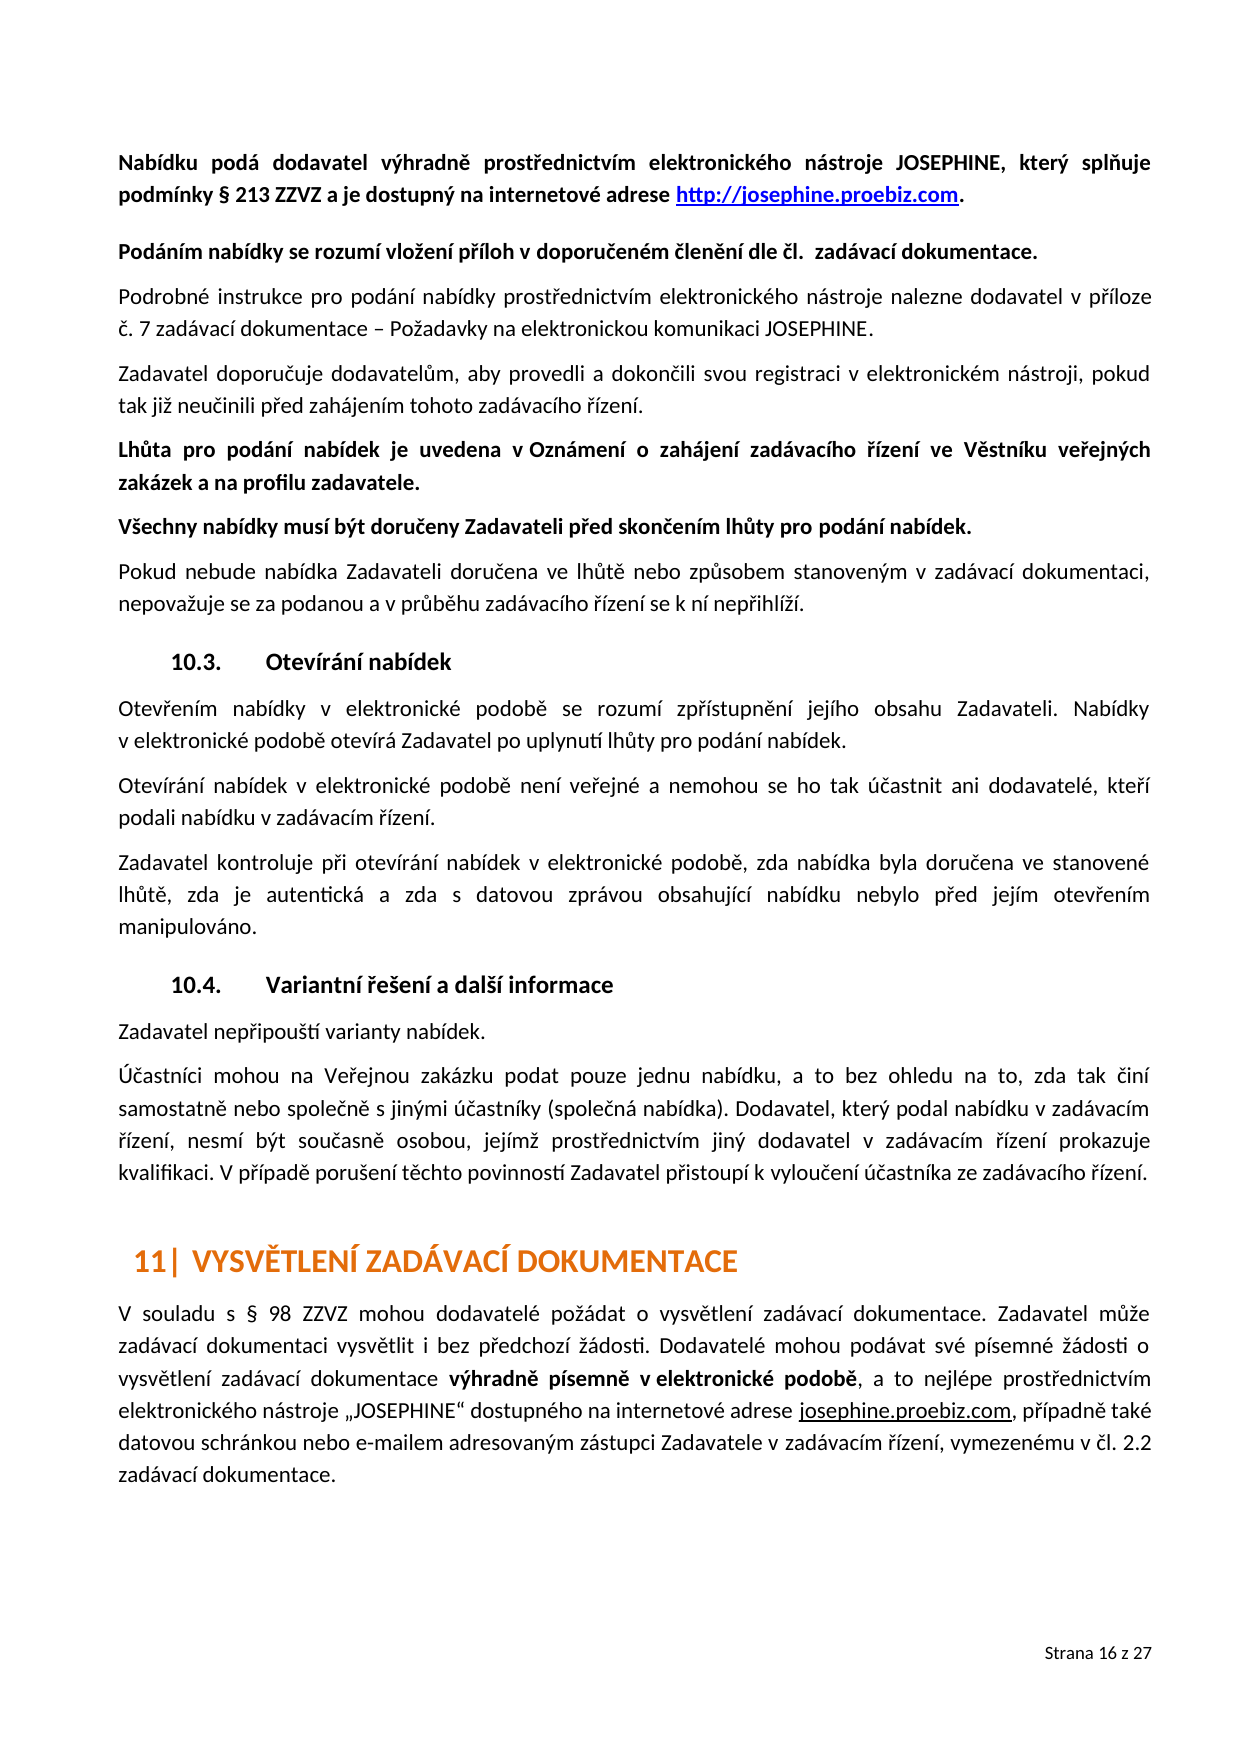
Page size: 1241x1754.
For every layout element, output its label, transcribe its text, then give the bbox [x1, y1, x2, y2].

subtitle VYSVĚTLENÍ ZADÁVACÍ DOKUMENTACE [133, 1240, 1152, 1281]
subtitle Nabídku podá dodavatel výhradně prostřednictvím elektronického nástroje JOSEPHINE, který splňuje podmínky § 213 ZZVZ a je dostupný na internetové adrese http://josephine.proebiz.com. [118, 148, 1152, 208]
text Otevírání nabídek v elektronické podobě není veřejné a nemohou se ho tak účastnit ani dodavatelé, kteří podali nabídku v zadávacím řízení. [118, 771, 1152, 831]
text Zadavatel doporučuje dodavatelům, aby provedli a dokončili svou registraci v elektronickém nástroji, pokud tak již neučinili před zahájením tohoto zadávacího řízení. [118, 359, 1152, 419]
subtitle Otevírání nabídek [170, 646, 1152, 677]
text V souladu s § 98 ZZVZ mohou dodavatelé požádat o vysvětlení zadávací dokumentace. Zadavatel může zadávací dokumentaci vysvětlit i bez předchozí žádosti. Dodavatelé mohou podávat své písemné žádosti o vysvětlení zadávací dokumentace výhradně písemně v elektronické podobě, a to nejlépe prostřednictvím elektronického nástroje „JOSEPHINE“ dostupného na internetové adrese josephine.proebiz.com, případně také datovou schránkou nebo e-mailem adresovaným zástupci Zadavatele v zadávacím řízení, vymezenému v čl. 2.2 zadávací dokumentace. [118, 1299, 1152, 1488]
text Všechny nabídky musí být doručeny Zadavateli před skončením lhůty pro podání nabídek. [118, 512, 1152, 540]
text Lhůta pro podání nabídek je uvedena v Oznámení o zahájení zadávacího řízení ve Věstníku veřejných zakázek a na profilu zadavatele. [118, 436, 1152, 496]
text Zadavatel kontroluje při otevírání nabídek v elektronické podobě, zda nabídka byla doručena ve stanovené lhůtě, zda je autentická a zda s datovou zprávou obsahující nabídku nebylo před jejím otevřením manipulováno. [118, 848, 1152, 940]
text Otevřením nabídky v elektronické podobě se rozumí zpřístupnění jejího obsahu Zadavateli. Nabídky v elektronické podobě otevírá Zadavatel po uplynutí lhůty pro podání nabídek. [118, 694, 1152, 754]
subtitle Podáním nabídky se rozumí vložení příloh v doporučeném členění dle čl. 9.2 zadávací dokumentace. [118, 237, 1152, 265]
text Účastníci mohou na Veřejnou zakázku podat pouze jednu nabídku, a to bez ohledu na to, zda tak činí samostatně nebo společně s jinými účastníky (společná nabídka). Dodavatel, který podal nabídku v zadávacím řízení, nesmí být současně osobou, jejímž prostřednictvím jiný dodavatel v zadávacím řízení prokazuje kvalifikaci. V případě porušení těchto povinností Zadavatel přistoupí k vyloučení účastníka ze zadávacího řízení. [118, 1061, 1152, 1186]
text Pokud nebude nabídka Zadavateli doručena ve lhůtě nebo způsobem stanoveným v zadávací dokumentaci, nepovažuje se za podanou a v průběhu zadávacího řízení se k ní nepřihlíží. [118, 557, 1152, 617]
text Podrobné instrukce pro podání nabídky prostřednictvím elektronického nástroje nalezne dodavatel v příloze č. 7 zadávací dokumentace – Požadavky na elektronickou komunikaci JOSEPHINE. [118, 282, 1152, 342]
text Zadavatel nepřipouští varianty nabídek. [118, 1017, 1152, 1045]
subtitle Variantní řešení a další informace [170, 969, 1152, 1000]
